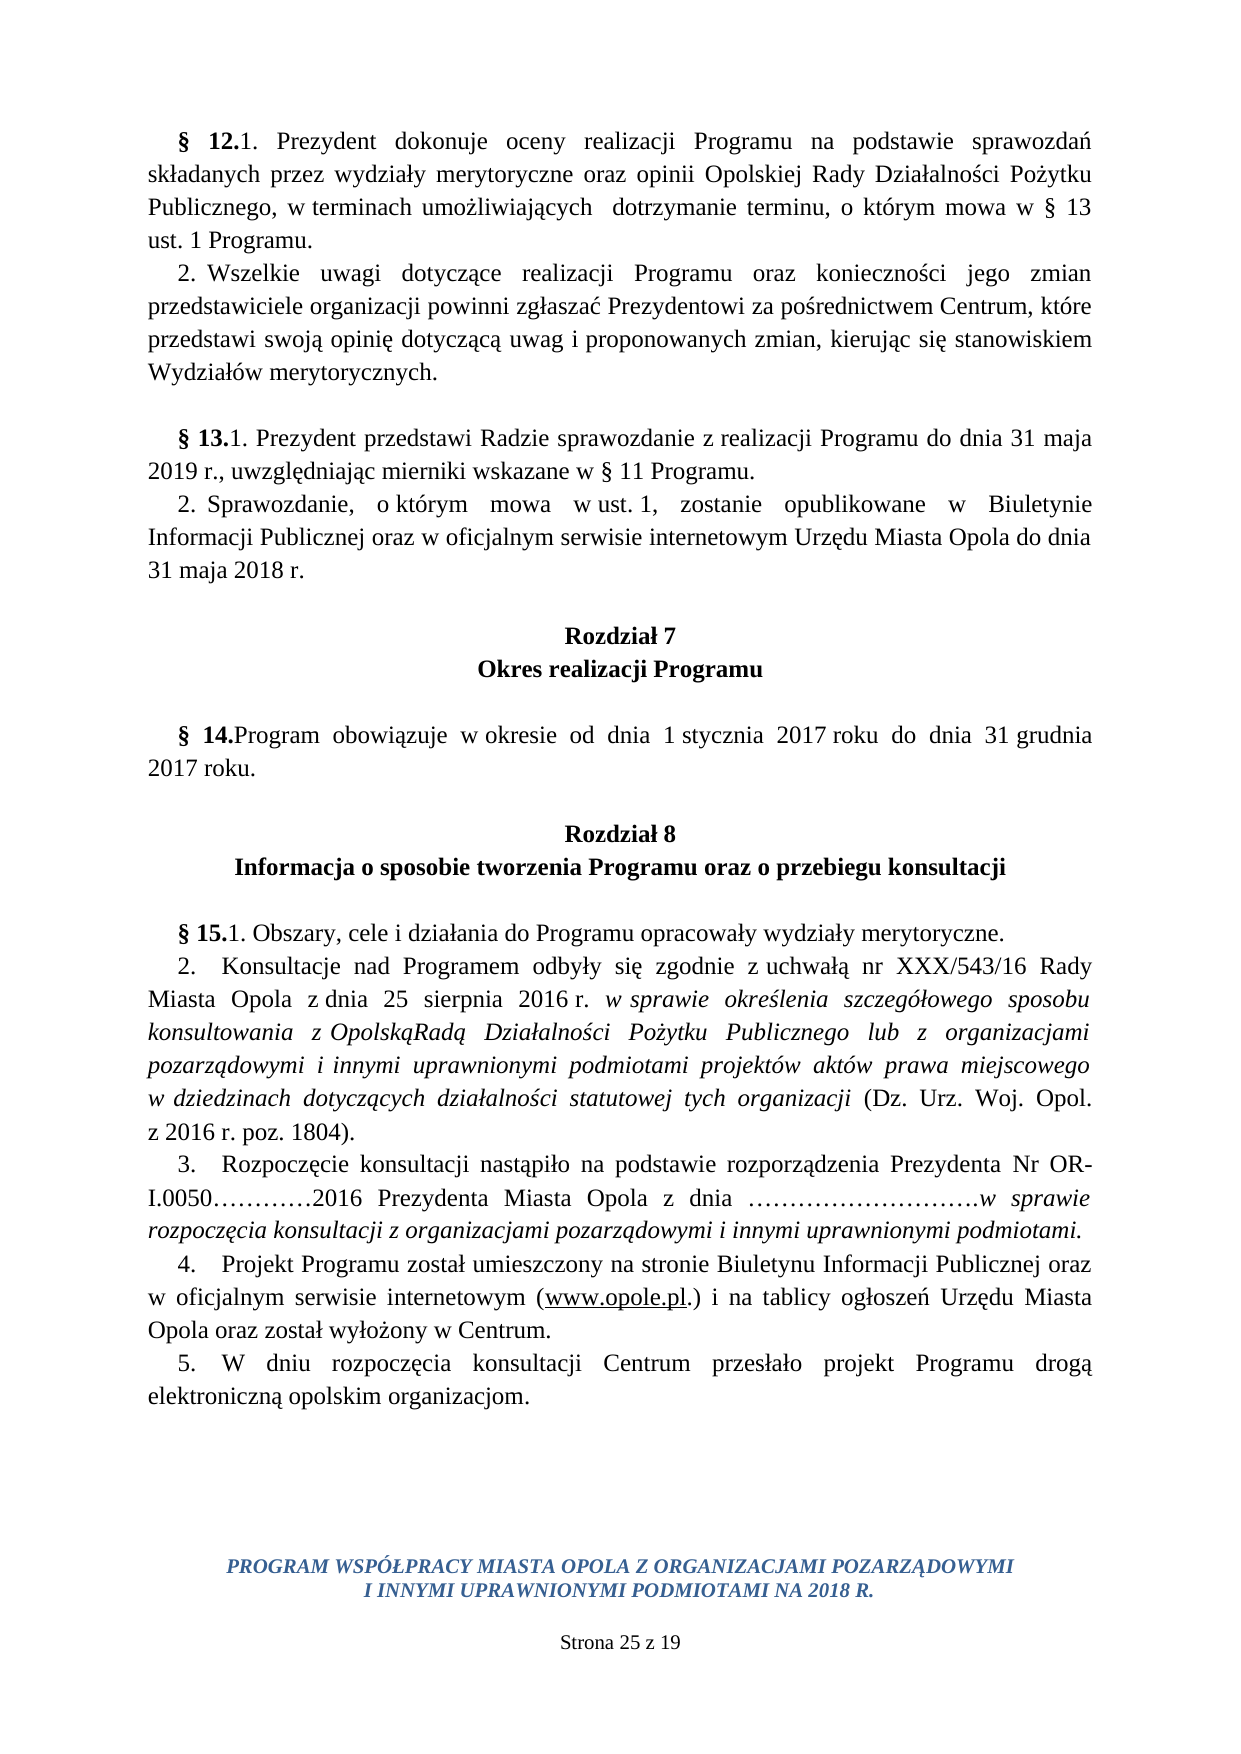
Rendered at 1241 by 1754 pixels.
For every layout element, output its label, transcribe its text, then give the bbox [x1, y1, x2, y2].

list Projekt Programu został umieszczony na stronie Biuletynu Informacji Publicznej oraz w oficjalnym serwisie internetowym (www.opole.pl.) i na tablicy ogłoszeń Urzędu Miasta Opola oraz został wyłożony w Centrum. [148, 1249, 1092, 1343]
text § 12.1. Prezydent dokonuje oceny realizacji Programu na podstawie sprawozdań składanych przez wydziały merytoryczne oraz opinii Opolskiej Rady Działalności Pożytku Publicznego, w terminach umożliwiających dotrzymanie terminu, o którym mowa w § 13 ust. 1 Programu. [148, 126, 1092, 254]
text § 14.Program obowiązuje w okresie od dnia 1 stycznia 2017 roku do dnia 31 grudnia 2017 roku. [148, 720, 1092, 782]
list Wszelkie uwagi dotyczące realizacji Programu oraz konieczności jego zmian przedstawiciele organizacji powinni zgłaszać Prezydentowi za pośrednictwem Centrum, które przedstawi swoją opinię dotyczącą uwag i proponowanych zmian, kierując się stanowiskiem Wydziałów merytorycznych. [148, 258, 1092, 386]
list Sprawozdanie, o którym mowa w ust. 1, zostanie opublikowane w Biuletynie Informacji Publicznej oraz w oficjalnym serwisie internetowym Urzędu Miasta Opola do dnia 31 maja 2018 r. [148, 489, 1092, 584]
text Rozdział 8 Informacja o sposobie tworzenia Programu oraz o przebiegu konsultacji [148, 819, 1092, 881]
list Konsultacje nad Programem odbyły się zgodnie z uchwałą nr XXX/543/16 Rady Miasta Opola z dnia 25 sierpnia 2016 r. w sprawie określenia szczegółowego sposobu konsultowania z OpolskąRadą Działalności Pożytku Publicznego lub z organizacjami pozarządowymi i innymi uprawnionymi podmiotami projektów aktów prawa miejscowego w dziedzinach dotyczących działalności statutowej tych organizacji (Dz. Urz. Woj. Opol. z 2016 r. poz. 1804). [148, 951, 1092, 1145]
text Rozdział 7 Okres realizacji Programu [148, 621, 1092, 683]
text § 15.1. Obszary, cele i działania do Programu opracowały wydziały merytoryczne. [148, 918, 1092, 947]
list Rozpoczęcie konsultacji nastąpiło na podstawie rozporządzenia Prezydenta Nr OR-I.0050…………2016 Prezydenta Miasta Opola z dnia ……………………….w sprawie rozpoczęcia konsultacji z organizacjami pozarządowymi i innymi uprawnionymi podmiotami. [148, 1149, 1092, 1244]
text § 13.1. Prezydent przedstawi Radzie sprawozdanie z realizacji Programu do dnia 31 maja 2019 r., uwzględniając mierniki wskazane w § 11 Programu. [148, 423, 1092, 485]
list W dniu rozpoczęcia konsultacji Centrum przesłało projekt Programu drogą elektroniczną opolskim organizacjom. [148, 1348, 1092, 1409]
